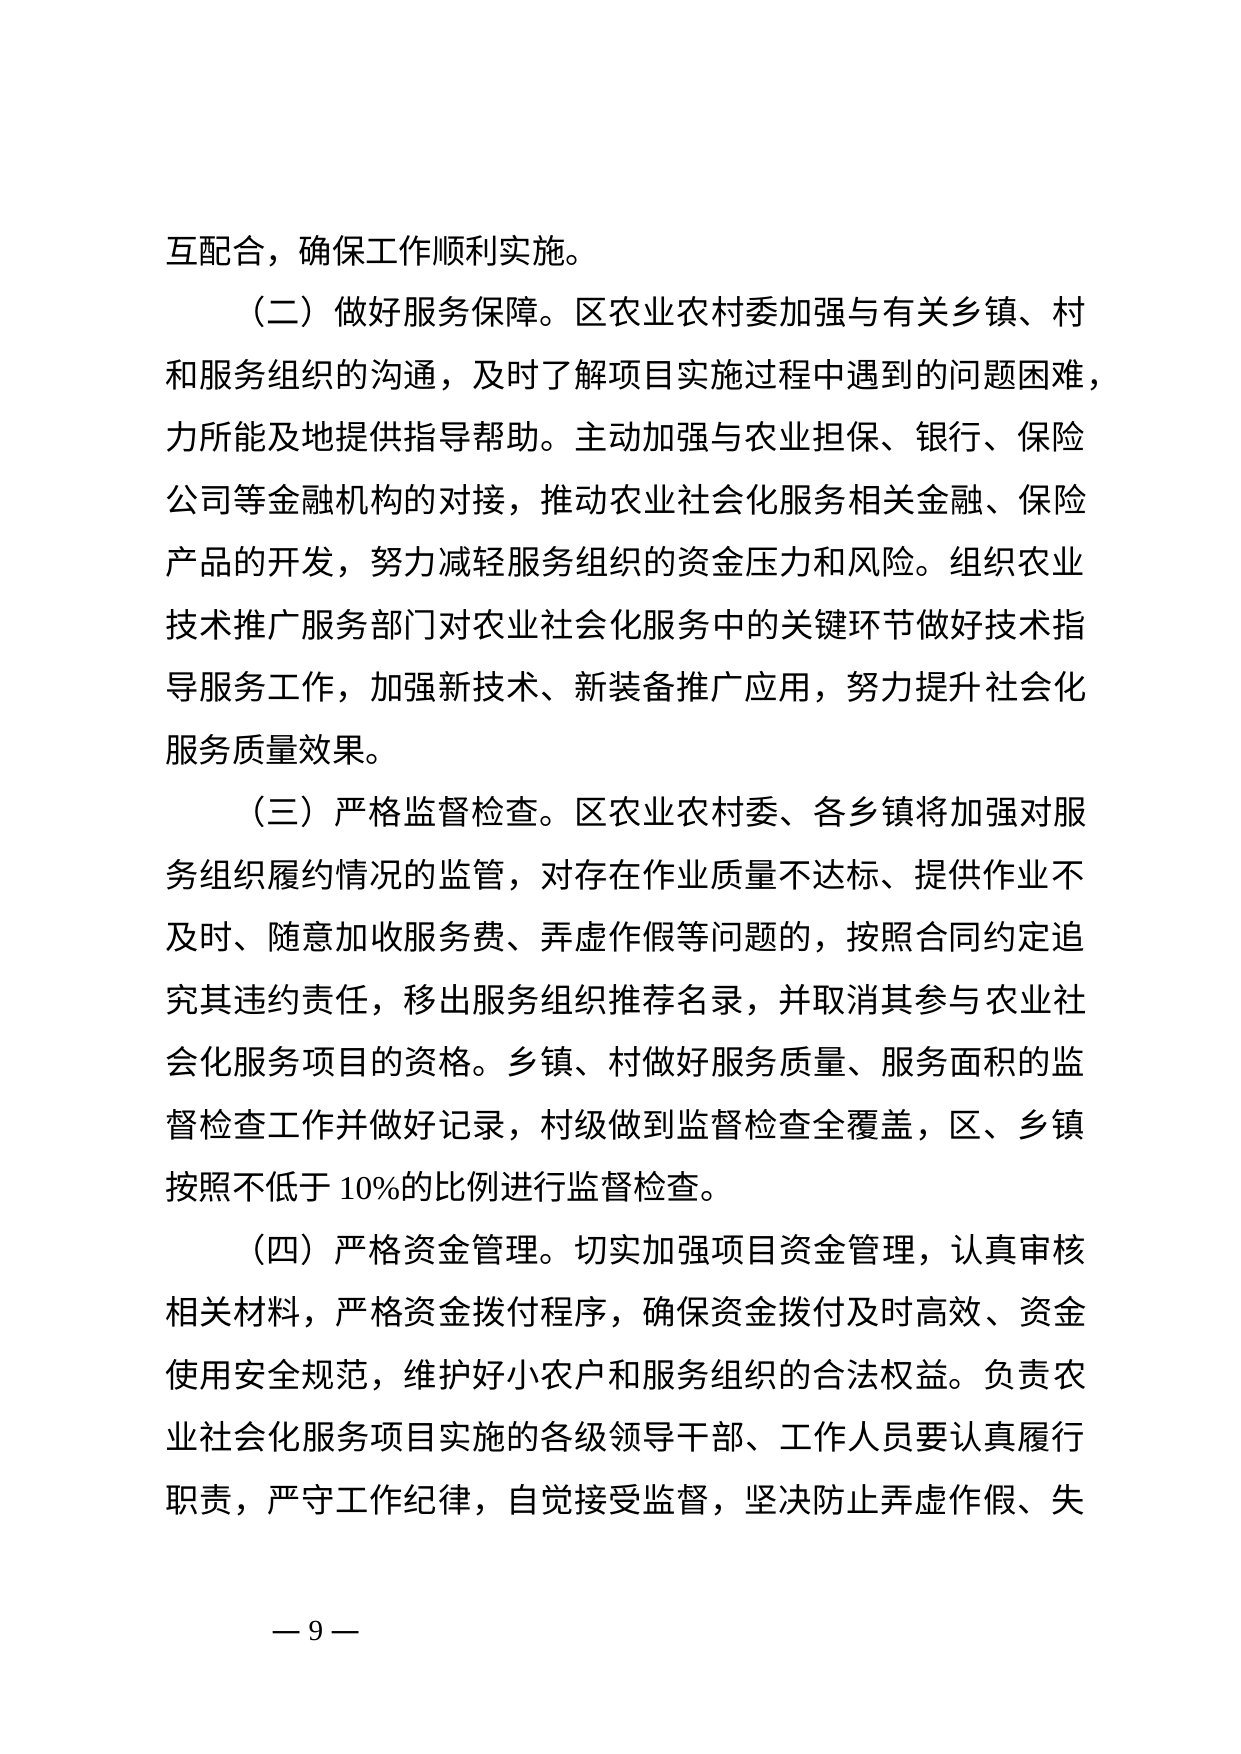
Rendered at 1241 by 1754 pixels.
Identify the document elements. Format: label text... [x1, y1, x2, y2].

text （二）做好服务保障。区农业农村委加强与有关乡镇、村和服务组织的沟通，及时了解项目实施过程中遇到的问题困难，力所能及地提供指导帮助。主动加强与农业担保、银行、保险公司等金融机构的对接，推动农业社会化服务相关金融、保险产品的开发，努力减轻服务组织的资金压力和风险。组织农业技术推广服务部门对农业社会化服务中的关键环节做好技术指导服务工作，加强新技术、新装备推广应用，努力提升社会化服务质量效果。 [165, 275, 1087, 775]
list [165, 218, 1087, 275]
text （三）严格监督检查。区农业农村委、各乡镇将加强对服务组织履约情况的监管，对存在作业质量不达标、提供作业不及时、随意加收服务费、弄虚作假等问题的，按照合同约定追究其违约责任，移出服务组织推荐名录，并取消其参与农业社会化服务项目的资格。乡镇、村做好服务质量、服务面积的监督检查工作并做好记录，村级做到监督检查全覆盖，区、乡镇按照不低于10%的比例进行监督检查。 [165, 775, 1087, 1212]
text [165, 1212, 1087, 1525]
